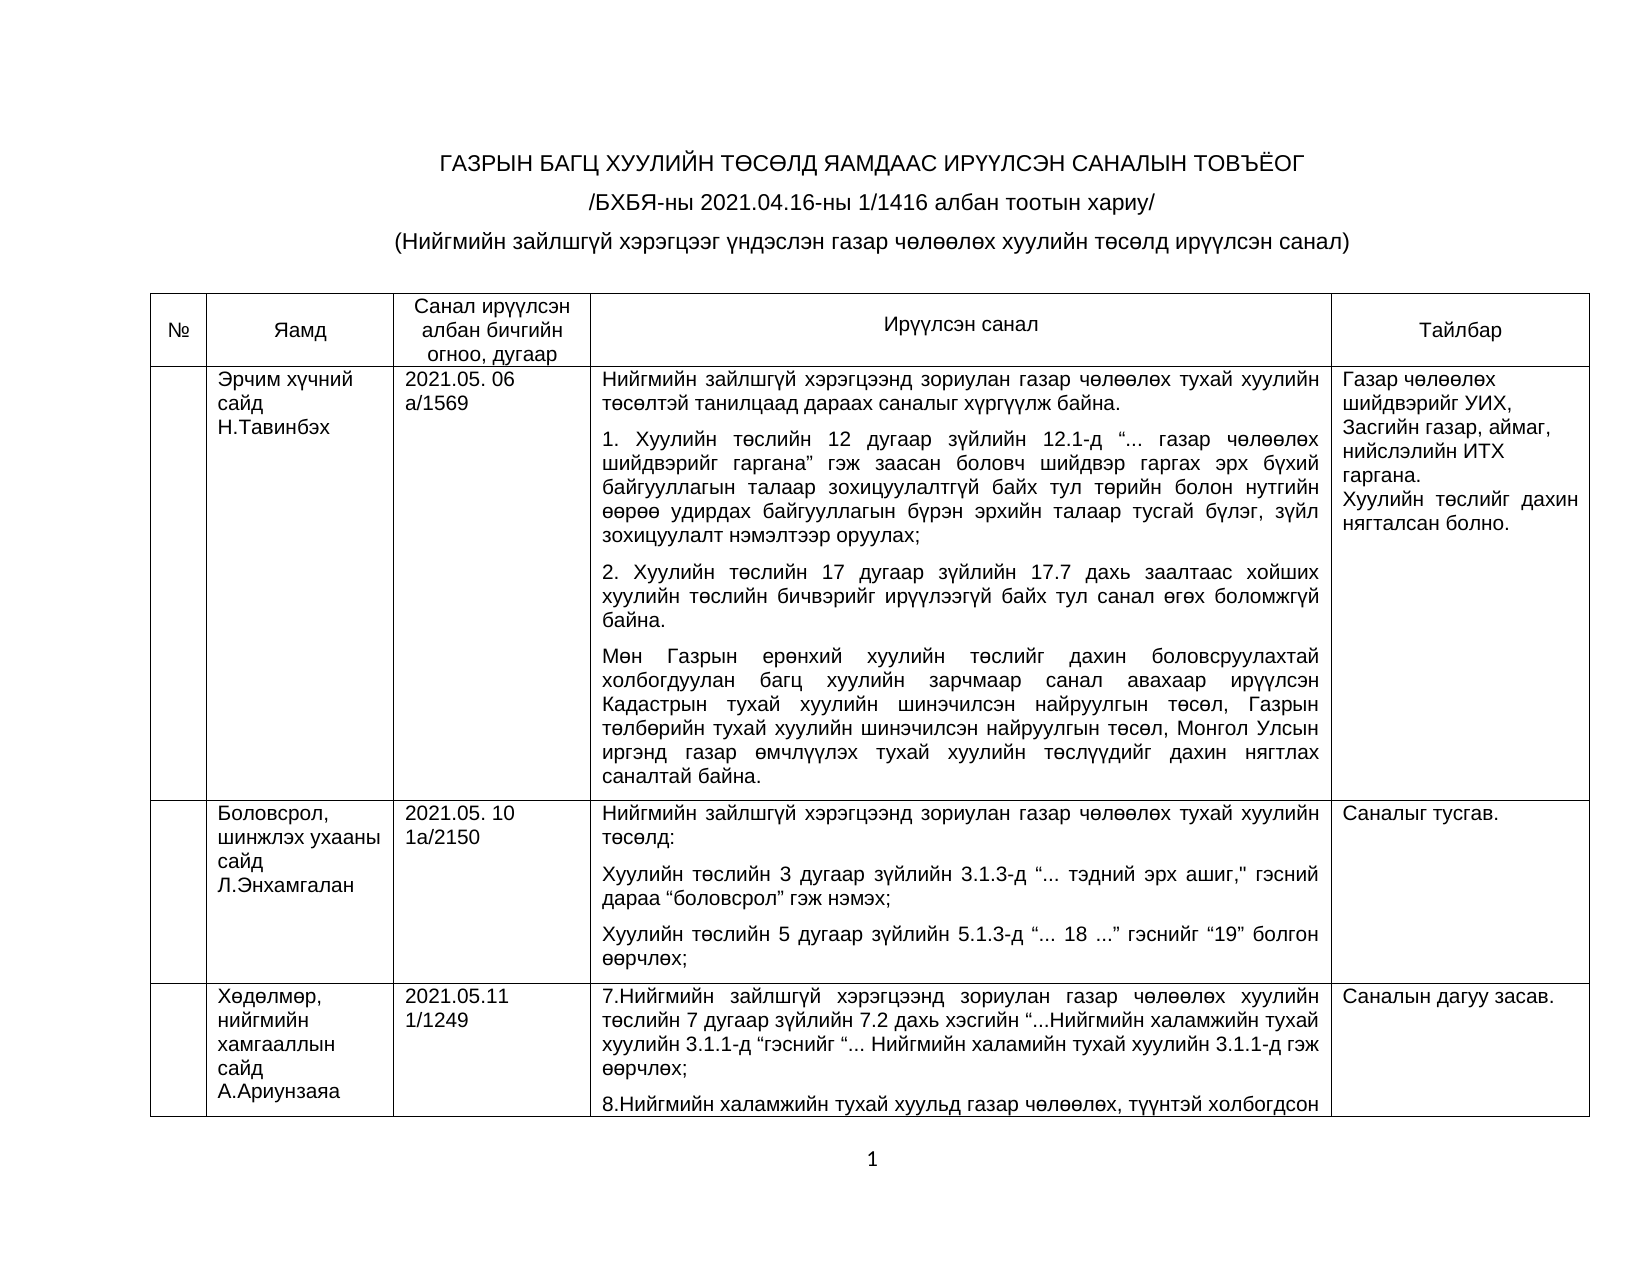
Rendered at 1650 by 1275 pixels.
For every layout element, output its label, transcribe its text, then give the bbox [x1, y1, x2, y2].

table_cell [151, 367, 206, 800]
table_cell Газар чөлөөлөх шийдвэрийг УИХ, Засгийн газар, аймаг, нийслэлийн ИТХ гаргана. Хуулийн төслийг дахин нягталсан болно. [1332, 367, 1589, 800]
table_cell Нийгмийн зайлшгүй хэрэгцээнд зориулан газар чөлөөлөх тухай хуулийн төсөлтэй танилцаад дараах саналыг хүргүүлж байна. 1. Хуулийн төслийн 12 дугаар зүйлийн 12.1-д “... газар чөлөөлөх шийдвэрийг гаргана” гэж заасан боловч шийдвэр гаргах эрх бүхий байгууллагын талаар зохицуулалтгүй байх тул төрийн болон нутгийн өөрөө удирдах байгууллагын бүрэн эрхийн талаар тусгай бүлэг, зүйл зохицуулалт нэмэлтээр оруулах; 2. Хуулийн төслийн 17 дугаар зүйлийн 17.7 дахь заалтаас хойших хуулийн төслийн бичвэрийг ирүүлээгүй байх тул санал өгөх боломжгүй байна. Мөн Газрын ерөнхий хуулийн төслийг дахин боловсруулахтай холбогдуулан багц хуулийн зарчмаар санал авахаар ирүүлсэн Кадастрын тухай хуулийн шинэчилсэн найруулгын төсөл, Газрын төлбөрийн тухай хуулийн шинэчилсэн найруулгын төсөл, Монгол Улсын иргэнд газар өмчлүүлэх тухай хуулийн төслүүдийг дахин нягтлах саналтай байна. [591, 367, 1331, 800]
table_cell 2021.05.11 1/1249 [394, 984, 590, 1116]
table_header Ирүүлсэн санал [591, 294, 1331, 366]
table_cell [151, 984, 206, 1116]
text (Нийгмийн зайлшгүй хэрэгцээг үндэслэн газар чөлөөлөх хуулийн төсөлд ирүүлсэн санал) [150, 228, 1594, 254]
table_cell Боловсрол, шинжлэх ухааны сайд Л.Энхамгалан [207, 801, 393, 982]
table_header Санал ирүүлсэн албан бичгийн огноо, дугаар [394, 294, 590, 366]
table_cell Нийгмийн зайлшгүй хэрэгцээнд зориулан газар чөлөөлөх тухай хуулийн төсөлд: Хуулийн төслийн 3 дугаар зүйлийн 3.1.3-д “... тэдний эрх ашиг," гэсний дараа “боловсрол” гэж нэмэх; Хуулийн төслийн 5 дугаар зүйлийн 5.1.3-д “... 18 ...” гэснийг “19” болгон өөрчлөх; [591, 801, 1331, 982]
table_header № [151, 294, 206, 366]
text /БХБЯ-ны 2021.04.16-ны 1/1416 албан тоотын хариу/ [150, 189, 1594, 215]
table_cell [207, 984, 393, 1116]
table_cell 2021.05. 06 а/1569 [394, 367, 590, 800]
text ГАЗРЫН БАГЦ ХУУЛИЙН ТӨСӨЛД ЯАМДААС ИРҮҮЛСЭН САНАЛЫН ТОВЪЁОГ [150, 150, 1594, 176]
table_cell 2021.05. 10 1а/2150 [394, 801, 590, 982]
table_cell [1332, 984, 1589, 1116]
table_cell Эрчим хүчний сайд Н.Тавинбэх [207, 367, 393, 800]
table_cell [591, 984, 1331, 1116]
table_cell Саналыг тусгав. [1332, 801, 1589, 982]
table_header Тайлбар [1332, 294, 1589, 366]
table_header Яамд [207, 294, 393, 366]
table_cell [151, 801, 206, 982]
